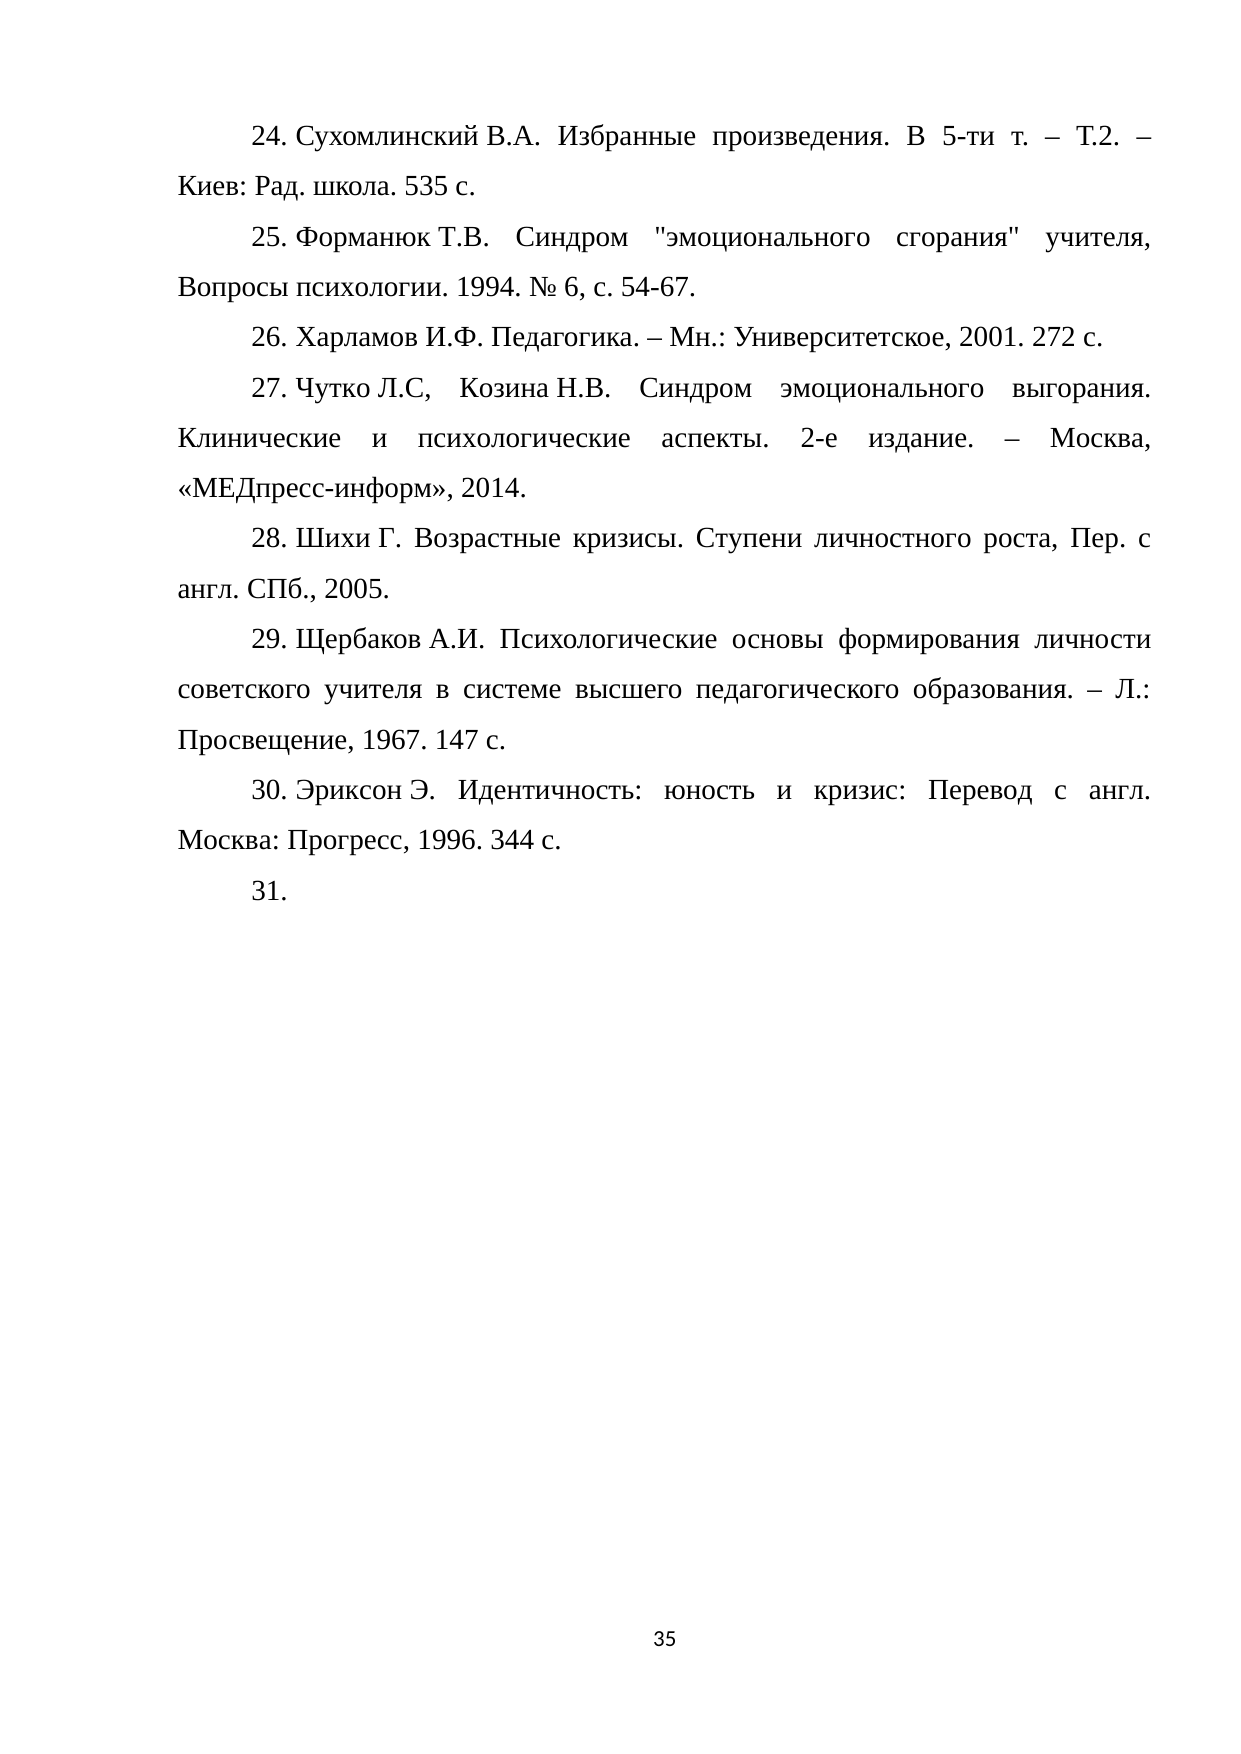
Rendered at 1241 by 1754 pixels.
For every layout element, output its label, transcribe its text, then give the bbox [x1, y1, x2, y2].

list Чутко Л.С, Козина Н.В. Синдром эмоционального выгорания. Клинические и психологические аспекты. 2-е издание. – Москва, «МЕДпресс-информ», 2014. [177, 370, 1152, 504]
list Форманюк Т.В. Синдром "эмоционального сгорания" учителя, Вопросы психологии. 1994. № 6, с. 54-67. [177, 219, 1152, 303]
list Харламов И.Ф. Педагогика. – Мн.: Университетское, 2001. 272 с. [177, 319, 1152, 353]
list Щербаков А.И. Психологические основы формирования личности советского учителя в системе высшего педагогического образования. – Л.: Просвещение, 1967. 147 с. [177, 621, 1152, 755]
list Шихи Г. Возрастные кризисы. Ступени личностного роста, Пер. с англ. СПб., 2005. [177, 521, 1152, 604]
list Сухомлинский В.А. Избранные произведения. В 5-ти т. – Т.2. – Киев: Рад. школа. 535 с. [177, 118, 1152, 202]
list Эриксон Э. Идентичность: юность и кризис: Перевод с англ. Москва: Прогресс, 1996. 344 с. [177, 772, 1152, 856]
